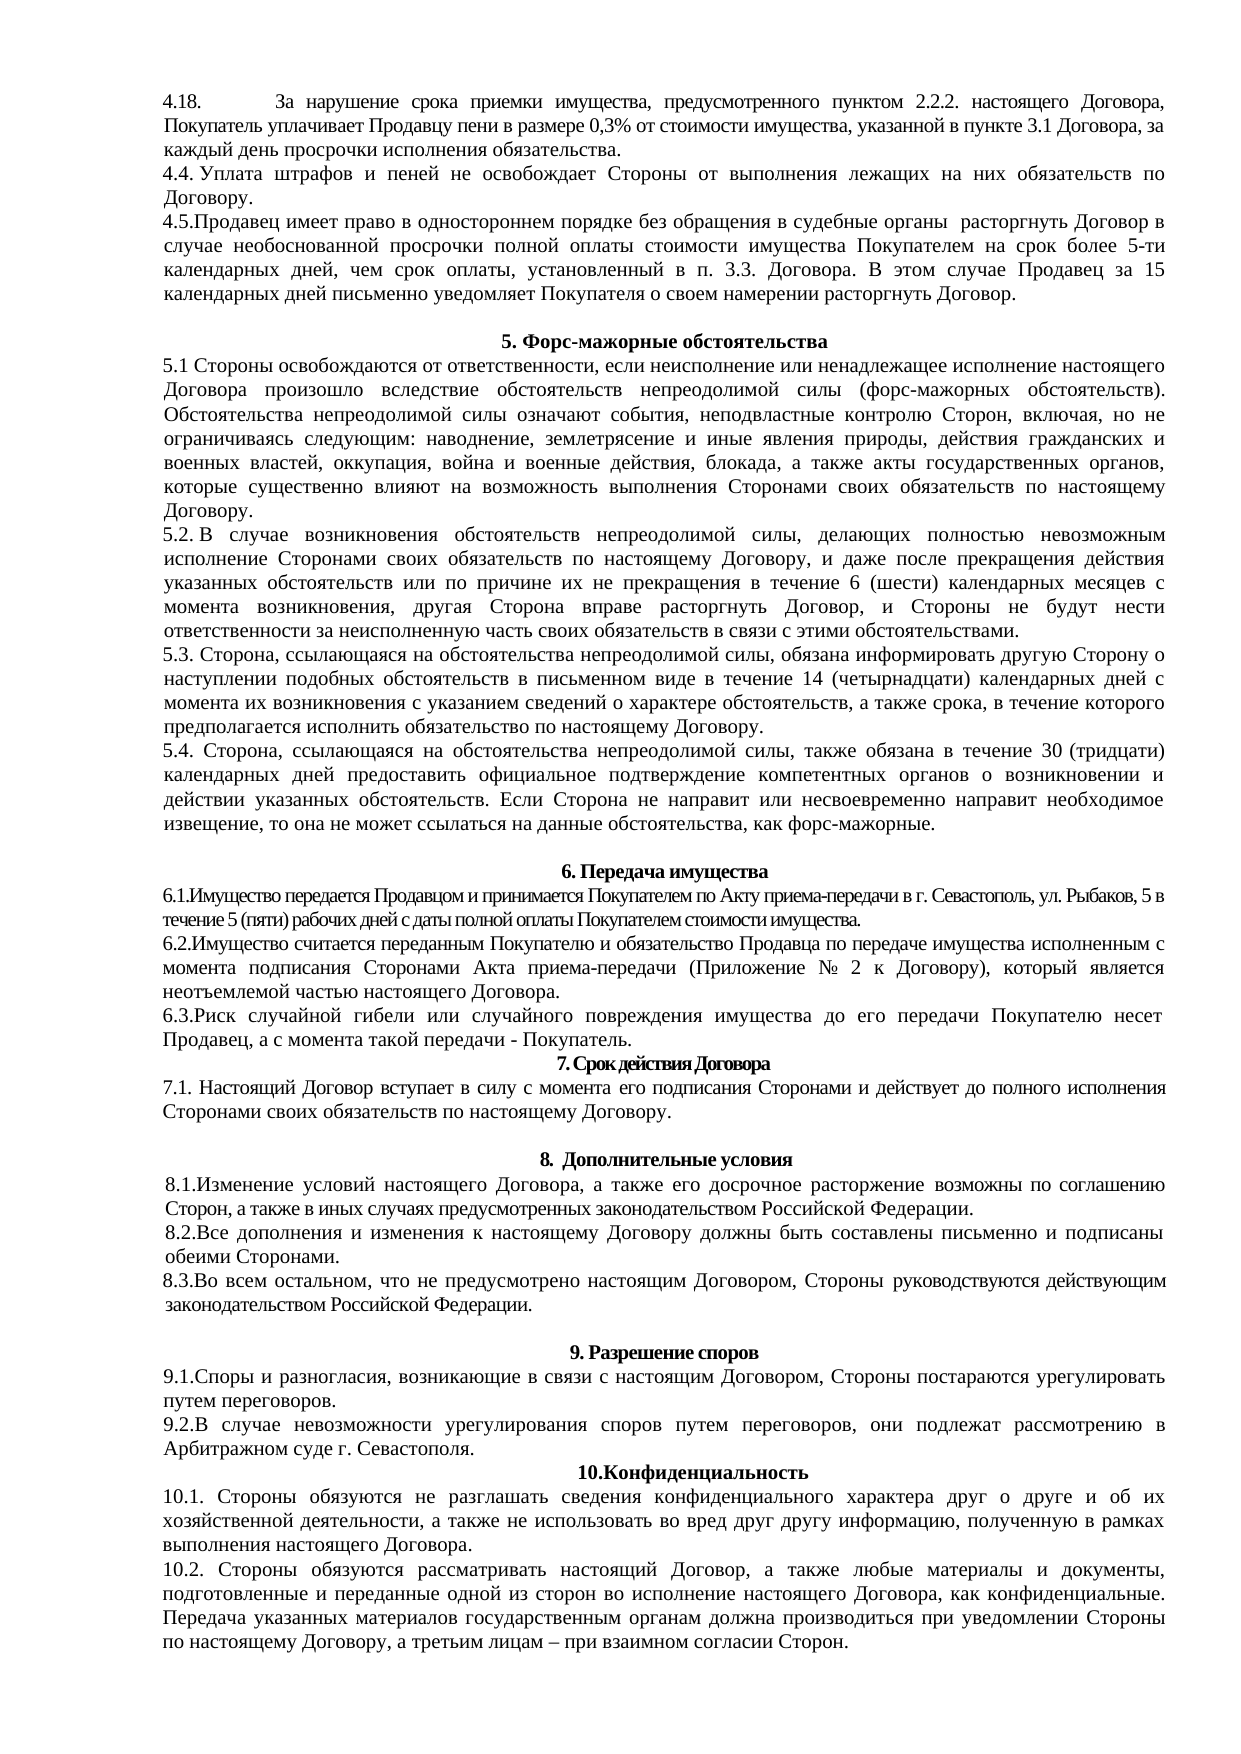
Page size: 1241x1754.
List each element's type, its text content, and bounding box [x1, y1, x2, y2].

text 8.2.Все дополнения и изменения к настоящему Договору должны быть составлены письменно и подписаны обеими Сторонами. [165, 1219, 1165, 1268]
text 6. Передача имущества [164, 859, 1166, 883]
text 5.4. Сторона, ссылающаяся на обстоятельства непреодолимой силы, также обязана в течение 30 (тридцати) календарных дней предоставить официальное подтверждение компетентных органов о возникновении и действии указанных обстоятельств. Если Сторона не направит или несвоевременно направит необходимое извещение, то она не может ссылаться на данные обстоятельства, как форс-мажорные. [162, 738, 1165, 834]
text 8. Дополнительные условия [166, 1147, 1166, 1171]
text 8.3.Во всем остальном, что не предусмотрено настоящим Договором, Стороны руководствуются действующим законодательством Российской Федерации. [162, 1268, 1166, 1316]
text 5.1 Стороны освобождаются от ответственности, если неисполнение или ненадлежащее исполнение настоящего Договора произошло вследствие обстоятельств непреодолимой силы (форс-мажорных обстоятельств). Обстоятельства непреодолимой силы означают события, неподвластные контролю Сторон, включая, но не ограничиваясь следующим: наводнение, землетрясение и иные явления природы, действия гражданских и военных властей, оккупация, война и военные действия, блокада, а также акты государственных органов, которые существенно влияют на возможность выполнения Сторонами своих обязательств по настоящему Договору. [162, 353, 1166, 522]
text 5.2. В случае возникновения обстоятельств непреодолимой силы, делающих полностью невозможным исполнение Сторонами своих обязательств по настоящему Договору, и даже после прекращения действия указанных обстоятельств или по причине их не прекращения в течение 6 (шести) календарных месяцев с момента возникновения, другая Сторона вправе расторгнуть Договор, и Стороны не будут нести ответственности за неисполненную часть своих обязательств в связи с этими обстоятельствами. [162, 522, 1166, 642]
text 9.1.Споры и разногласия, возникающие в связи с настоящим Договором, Стороны постараются урегулировать путем переговоров. [163, 1364, 1166, 1412]
text 7.1. Настоящий Договор вступает в силу с момента его подписания Сторонами и действует до полного исполнения Сторонами своих обязательств по настоящему Договору. [162, 1075, 1166, 1123]
text 6.3.Риск случайной гибели или случайного повреждения имущества до его передачи Покупателю несет Продавец, а с момента такой передачи - Покупатель. [162, 1003, 1164, 1051]
text 6.2.Имущество считается переданным Покупателю и обязательство Продавца по передаче имущества исполненным с момента подписания Сторонами Акта приема-передачи (Приложение № 2 к Договору), который является неотъемлемой частью настоящего Договора. [162, 931, 1165, 1003]
text 9.2.В случае невозможности урегулирования споров путем переговоров, они подлежат рассмотрению в Арбитражном суде г. Севастополя. [163, 1412, 1166, 1460]
text 10.1. Стороны обязуются не разглашать сведения конфиденциального характера друг о друге и об их хозяйственной деятельности, а также не использовать во вред друг другу информацию, полученную в рамках выполнения настоящего Договора. [162, 1484, 1166, 1556]
text 6.1.Имущество передается Продавцом и принимается Покупателем по Акту приема-передачи в г. Севастополь, ул. Рыбаков, 5 в течение 5 (пяти) рабочих дней с даты полной оплаты Покупателем стоимости имущества. [162, 883, 1165, 931]
text 5.3. Сторона, ссылающаяся на обстоятельства непреодолимой силы, обязана информировать другую Сторону о наступлении подобных обстоятельств в письменном виде в течение 14 (четырнадцати) календарных дней с момента их возникновения с указанием сведений о характере обстоятельств, а также срока, в течение которого предполагается исполнить обязательство по настоящему Договору. [162, 642, 1166, 738]
text 5. Форс-мажорные обстоятельства [162, 329, 1166, 353]
text 4.5.Продавец имеет право в одностороннем порядке без обращения в судебные органы расторгнуть Договор в случае необоснованной просрочки полной оплаты стоимости имущества Покупателем на срок более 5-ти календарных дней, чем срок оплаты, установленный в п. 3.3. Договора. В этом случае Продавец за 15 календарных дней письменно уведомляет Покупателя о своем намерении расторгнуть Договор. [162, 209, 1166, 305]
text 10.2. Стороны обязуются рассматривать настоящий Договор, а также любые материалы и документы, подготовленные и переданные одной из сторон во исполнение настоящего Договора, как конфиденциальные. Передача указанных материалов государственным органам должна производиться при уведомлении Стороны по настоящему Договору, а третьим лицам – при взаимном согласии Сторон. [162, 1556, 1166, 1653]
text 10.Конфиденциальность [275, 1460, 1166, 1484]
list За нарушение срока приемки имущества, предусмотренного пунктом 2.2.2. настоящего Договора, Покупатель уплачивает Продавцу пени в размере 0,3% от стоимости имущества, указанной в пункте 3.1 Договора, за каждый день просрочки исполнения обязательства. [162, 89, 1165, 161]
text 8.1.Изменение условий настоящего Договора, а также его досрочное расторжение возможны по соглашению Сторон, а также в иных случаях предусмотренных законодательством Российской Федерации. [165, 1171, 1165, 1219]
text 4.4. Уплата штрафов и пеней не освобождает Стороны от выполнения лежащих на них обязательств по Договору. [162, 161, 1166, 209]
text 9. Разрешение споров [163, 1340, 1166, 1364]
text 7. Срок действия Договора [162, 1051, 1166, 1075]
